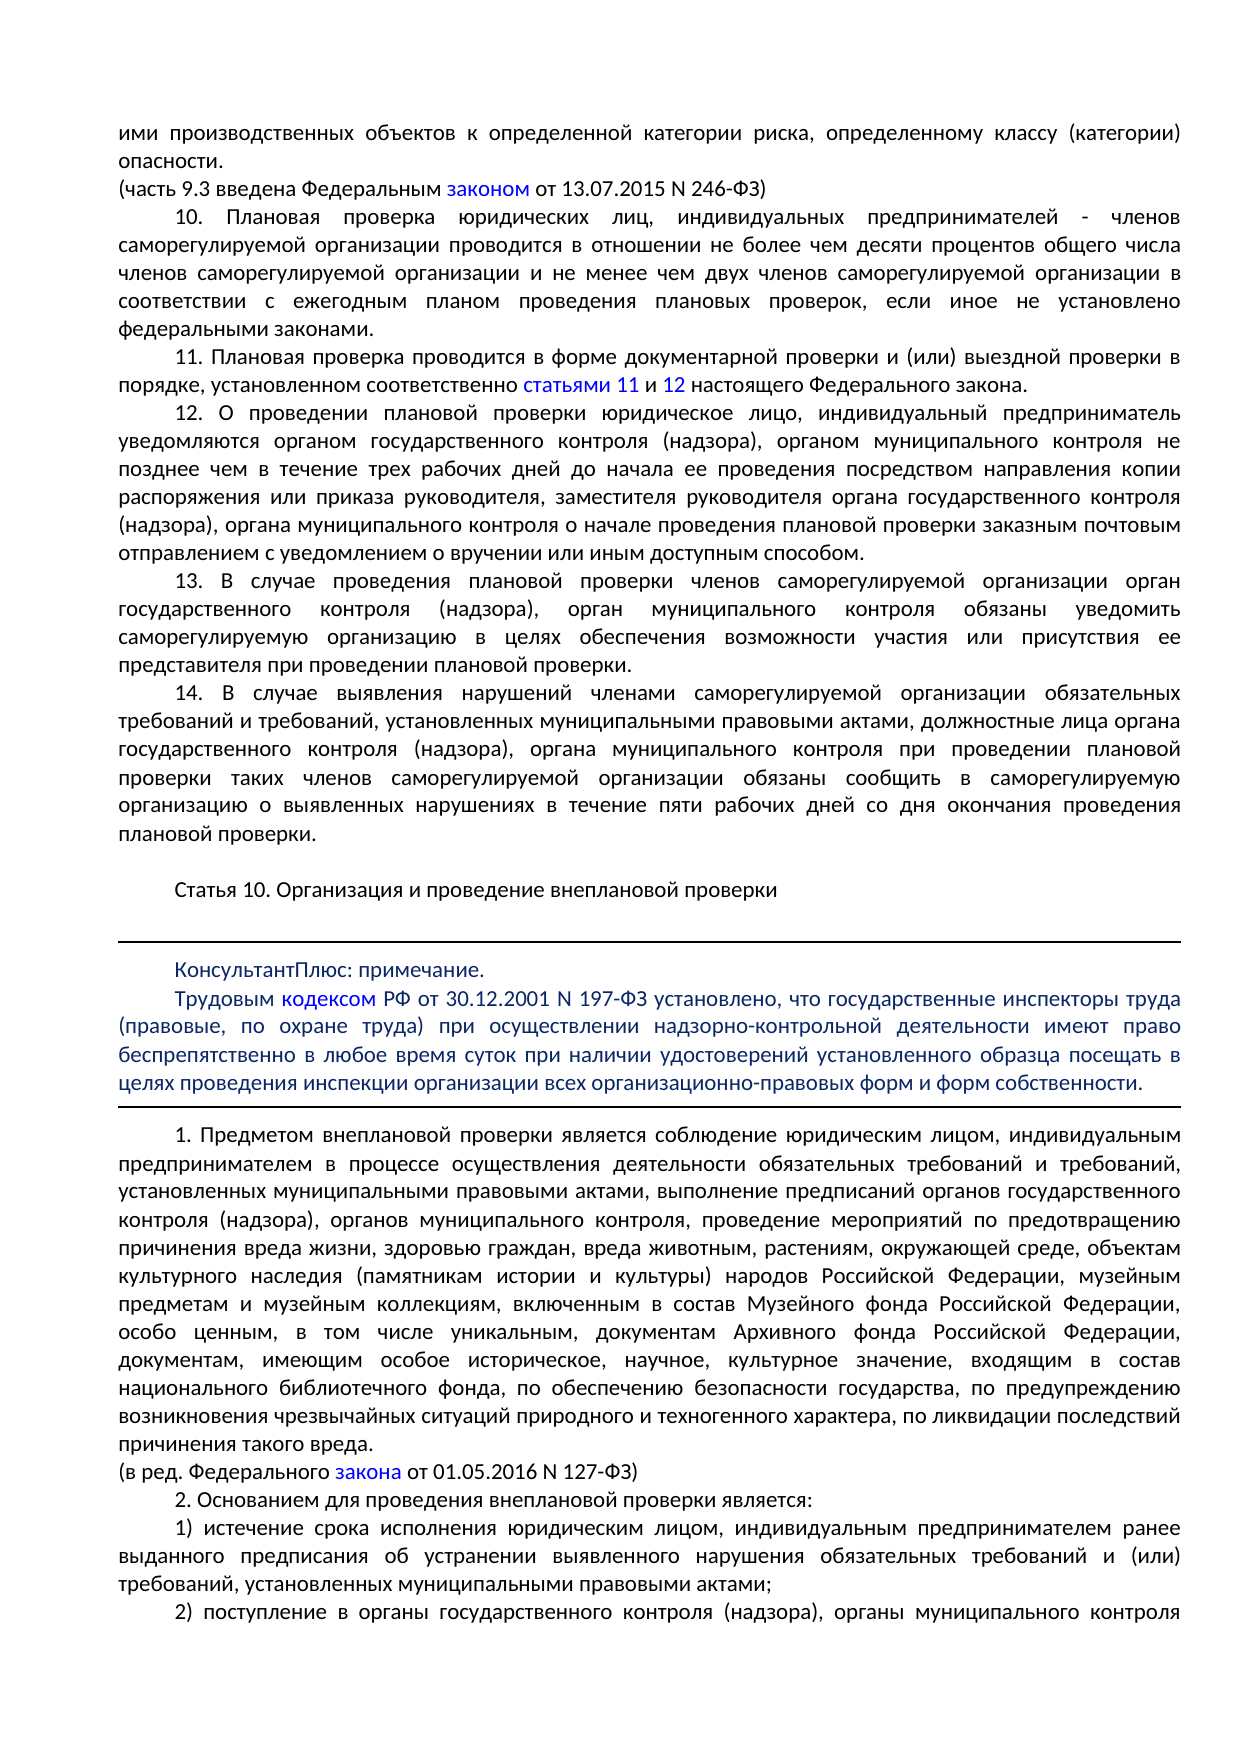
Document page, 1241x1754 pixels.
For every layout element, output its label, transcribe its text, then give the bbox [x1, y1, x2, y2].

text 11. Плановая проверка проводится в форме документарной проверки и (или) выездной проверки в порядке, установленном соответственно статьями 11 и 12 настоящего Федерального закона. [118, 342, 1181, 398]
text 13. В случае проведения плановой проверки членов саморегулируемой организации орган государственного контроля (надзора), орган муниципального контроля обязаны уведомить саморегулируемую организацию в целях обеспечения возможности участия или присутствия ее представителя при проведении плановой проверки. [118, 566, 1181, 678]
text Статья 10. Организация и проведение внеплановой проверки [118, 875, 1181, 903]
text 1) истечение срока исполнения юридическим лицом, индивидуальным предпринимателем ранее выданного предписания об устранении выявленного нарушения обязательных требований и (или) требований, установленных муниципальными правовыми актами; [118, 1513, 1181, 1597]
text (часть 9.3 введена Федеральным законом от 13.07.2015 N 246-ФЗ) [118, 174, 1181, 202]
text 10. Плановая проверка юридических лиц, индивидуальных предпринимателей - членов саморегулируемой организации проводится в отношении не более чем десяти процентов общего числа членов саморегулируемой организации и не менее чем двух членов саморегулируемой организации в соответствии с ежегодным планом проведения плановых проверок, если иное не установлено федеральными законами. [118, 202, 1181, 342]
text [118, 118, 1181, 174]
text 2. Основанием для проведения внеплановой проверки является: [118, 1485, 1181, 1513]
text 12. О проведении плановой проверки юридическое лицо, индивидуальный предприниматель уведомляются органом государственного контроля (надзора), органом муниципального контроля не позднее чем в течение трех рабочих дней до начала ее проведения посредством направления копии распоряжения или приказа руководителя, заместителя руководителя органа государственного контроля (надзора), органа муниципального контроля о начале проведения плановой проверки заказным почтовым отправлением с уведомлением о вручении или иным доступным способом. [118, 398, 1181, 566]
text Трудовым кодексом РФ от 30.12.2001 N 197-ФЗ установлено, что государственные инспекторы труда (правовые, по охране труда) при осуществлении надзорно-контрольной деятельности имеют право беспрепятственно в любое время суток при наличии удостоверений установленного образца посещать в целях проведения инспекции организации всех организационно-правовых форм и форм собственности. [118, 984, 1181, 1096]
text 1. Предметом внеплановой проверки является соблюдение юридическим лицом, индивидуальным предпринимателем в процессе осуществления деятельности обязательных требований и требований, установленных муниципальными правовыми актами, выполнение предписаний органов государственного контроля (надзора), органов муниципального контроля, проведение мероприятий по предотвращению причинения вреда жизни, здоровью граждан, вреда животным, растениям, окружающей среде, объектам культурного наследия (памятникам истории и культуры) народов Российской Федерации, музейным предметам и музейным коллекциям, включенным в состав Музейного фонда Российской Федерации, особо ценным, в том числе уникальным, документам Архивного фонда Российской Федерации, документам, имеющим особое историческое, научное, культурное значение, входящим в состав национального библиотечного фонда, по обеспечению безопасности государства, по предупреждению возникновения чрезвычайных ситуаций природного и техногенного характера, по ликвидации последствий причинения такого вреда. [118, 1121, 1181, 1457]
text КонсультантПлюс: примечание. [118, 956, 1181, 984]
text (в ред. Федерального закона от 01.05.2016 N 127-ФЗ) [118, 1457, 1181, 1485]
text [118, 1597, 1181, 1625]
text 14. В случае выявления нарушений членами саморегулируемой организации обязательных требований и требований, установленных муниципальными правовыми актами, должностные лица органа государственного контроля (надзора), органа муниципального контроля при проведении плановой проверки таких членов саморегулируемой организации обязаны сообщить в саморегулируемую организацию о выявленных нарушениях в течение пяти рабочих дней со дня окончания проведения плановой проверки. [118, 678, 1181, 847]
